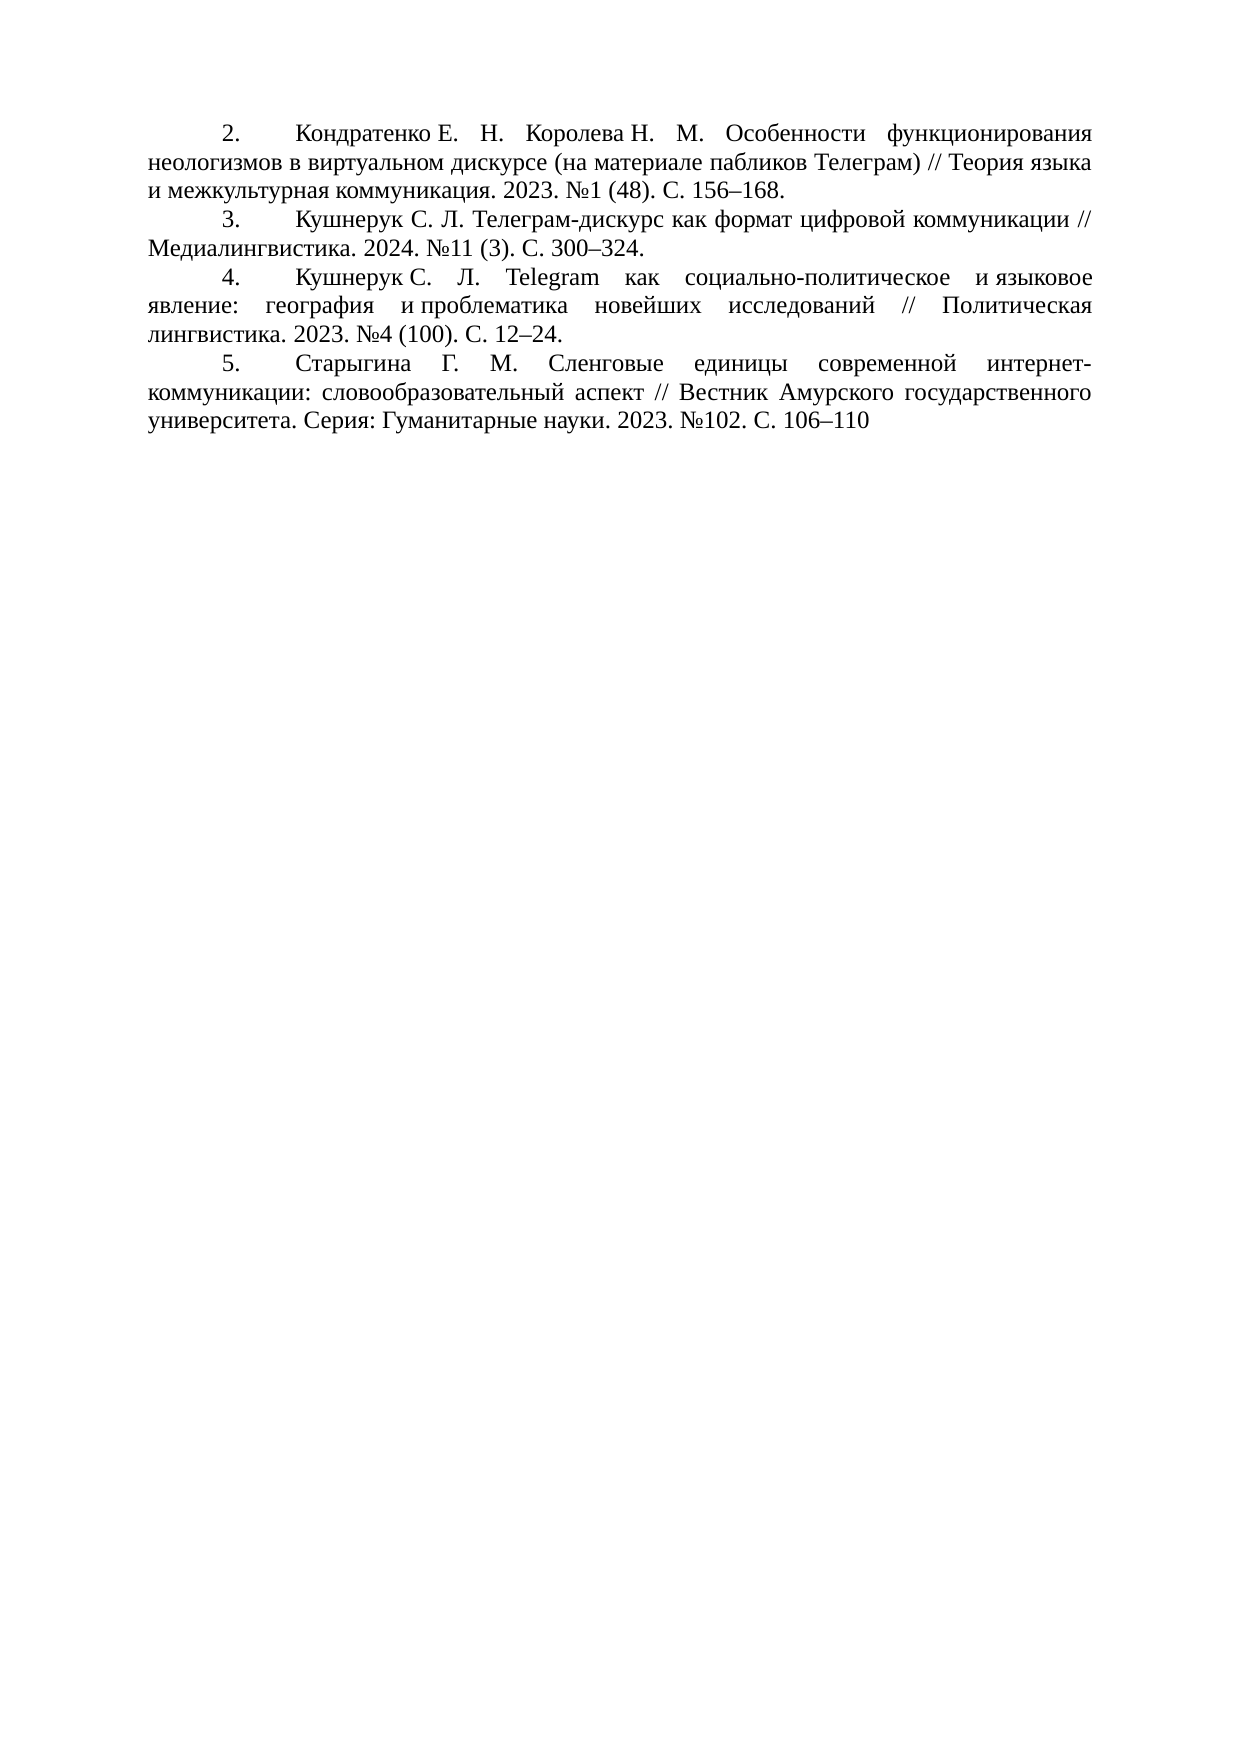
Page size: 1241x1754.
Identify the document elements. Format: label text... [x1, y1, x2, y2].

list Кушнерук С. Л. Telegram как социально-политическое и языковое явление: география и проблематика новейших исследований // Политическая лингвистика. 2023. №4 (100). С. 12–24. [148, 262, 1092, 348]
list Кушнерук С. Л. Телеграм-дискурс как формат цифровой коммуникации // Медиалингвистика. 2024. №11 (3). С. 300–324. [148, 204, 1092, 262]
list Кондратенко Е. Н. Королева Н. М. Особенности функционирования неологизмов в виртуальном дискурсе (на материале пабликов Телеграм) // Теория языка и межкультурная коммуникация. 2023. №1 (48). С. 156–168. [148, 118, 1092, 204]
list Старыгина Г. М. Сленговые единицы современной интернет-коммуникации: словообразовательный аспект // Вестник Амурского государственного университета. Серия: Гуманитарные науки. 2023. №102. С. 106–110 [148, 348, 1092, 434]
